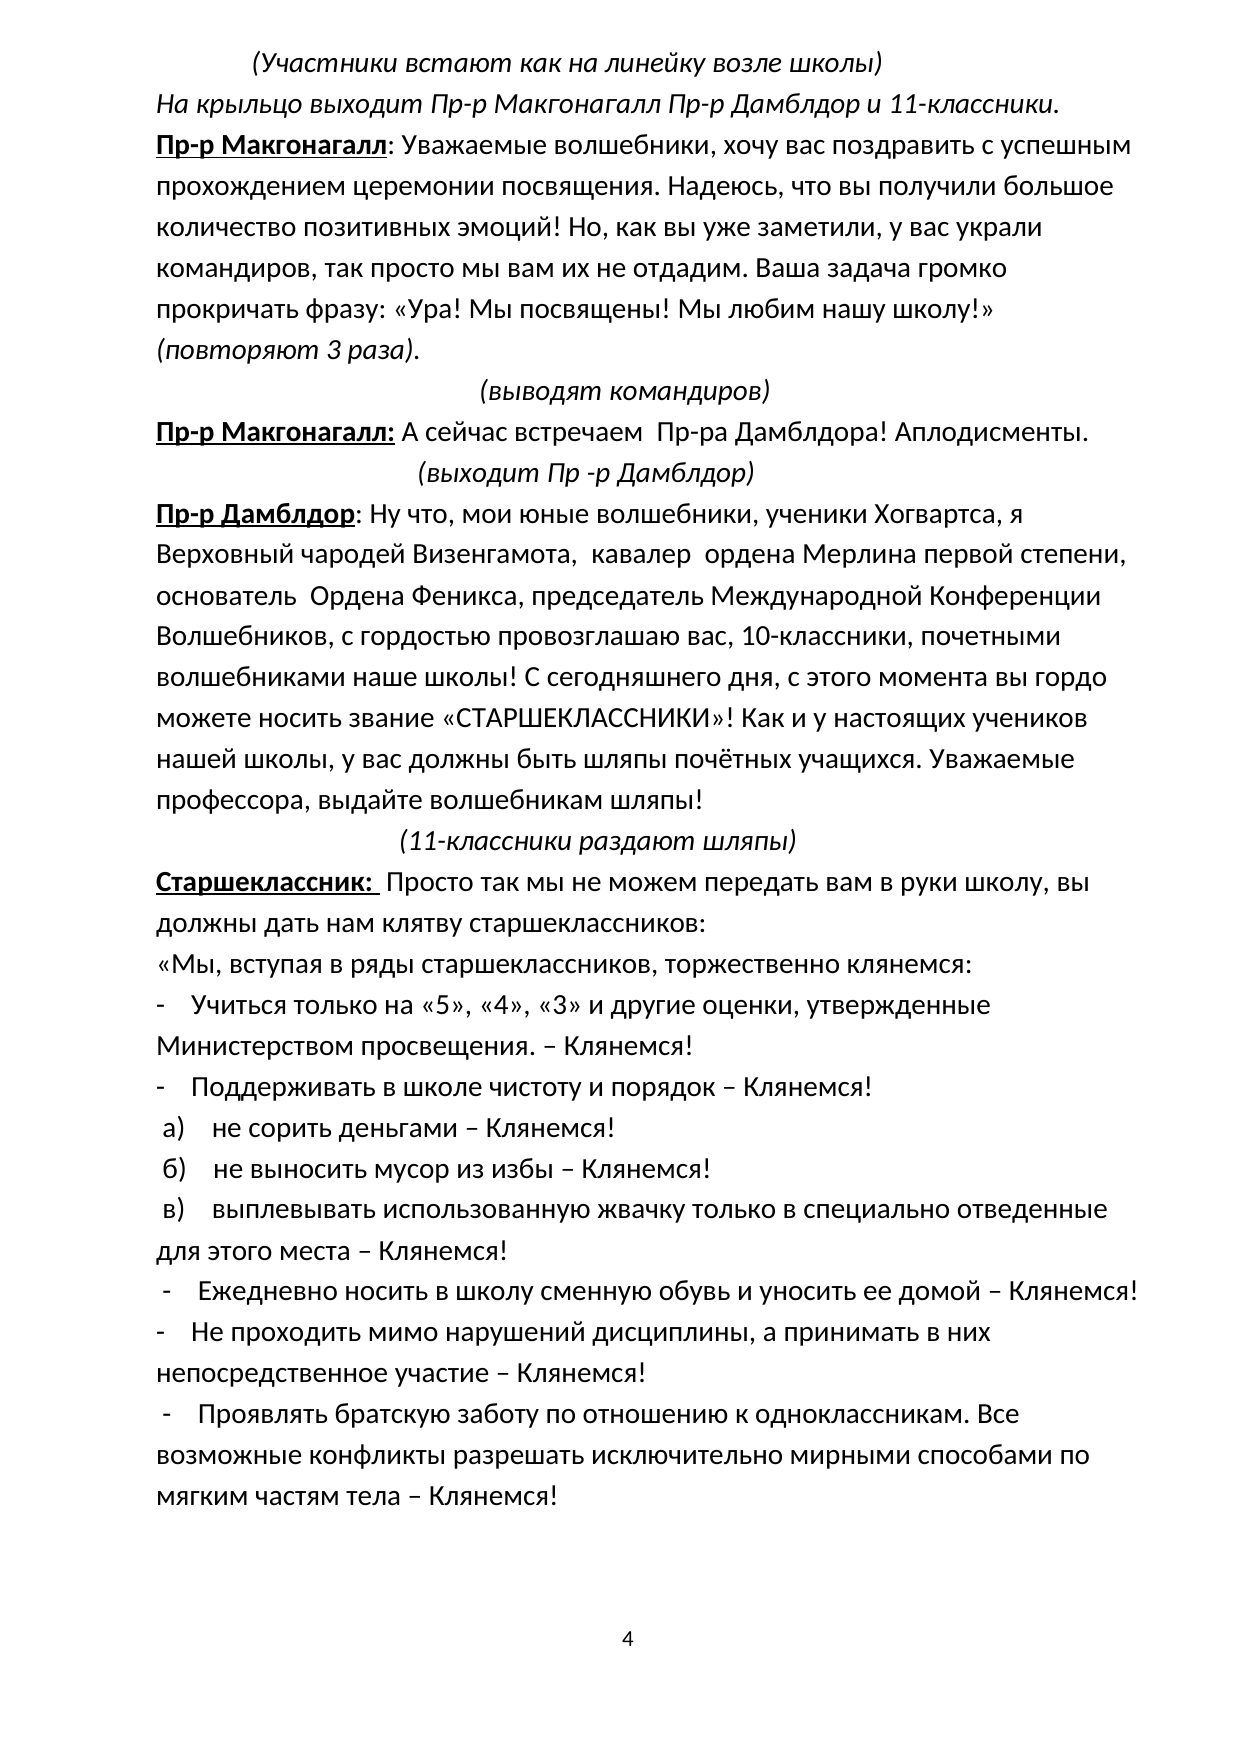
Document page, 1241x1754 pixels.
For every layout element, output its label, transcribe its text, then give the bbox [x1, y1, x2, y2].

list - Ежедневно носить в школу сменную обувь и уносить ее домой – Клянемся! - Не проходить мимо нарушений дисциплины, а принимать в них непосредственное участие – Клянемся! [156, 1272, 1152, 1390]
list Пр-р Макгонагалл: Уважаемые волшебники, хочу вас поздравить с успешным прохождением церемонии посвящения. Надеюсь, что вы получили большое количество позитивных эмоций! Но, как вы уже заметили, у вас украли командиров, так просто мы вам их не отдадим. Ваша задача громко прокричать фразу: «Ура! Мы посвящены! Мы любим нашу школу!» (повторяют 3 раза). [156, 126, 1152, 367]
list Пр-р Дамблдор: Ну что, мои юные волшебники, ученики Хогвартса, я Верховный чародей Визенгамота, кавалер ордена Мерлина первой степени, основатель Ордена Феникса, председатель Международной Конференции Волшебников, с гордостью провозглашаю вас, 10-классники, почетными волшебниками наше школы! С сегодняшнего дня, с этого момента вы гордо можете носить звание «СТАРШЕКЛАССНИКИ»! Как и у настоящих учеников нашей школы, у вас должны быть шляпы почётных учащихся. Уважаемые профессора, выдайте волшебникам шляпы! [156, 495, 1152, 817]
list (выходит Пр -р Дамблдор) [156, 454, 1152, 489]
list (Участники встают как на линейку возле школы) [251, 44, 1152, 80]
list На крыльцо выходит Пр-р Макгонагалл Пр-р Дамблдор и 11-классники. [156, 85, 1152, 121]
list б) не выносить мусор из избы – Клянемся! [156, 1150, 1152, 1185]
list Пр-р Макгонагалл: А сейчас встречаем Пр-ра Дамблдора! Аплодисменты. [156, 413, 1152, 448]
list (выводят командиров) [156, 372, 1152, 407]
list (11-классники раздают шляпы) [156, 822, 1152, 858]
list «Мы, вступая в ряды старшеклассников, торжественно клянемся: [156, 945, 1152, 981]
list - Учиться только на «5», «4», «3» и другие оценки, утвержденные Министерством просвещения. – Клянемся! [156, 986, 1152, 1062]
list - Проявлять братскую заботу по отношению к одноклассникам. Все возможные конфликты разрешать исключительно мирными способами по мягким частям тела – Клянемся! [156, 1395, 1152, 1513]
list - Поддерживать в школе чистоту и порядок – Клянемся! [156, 1068, 1152, 1103]
list в) выплевывать использованную жвачку только в специально отведенные для этого места – Клянемся! [156, 1191, 1152, 1267]
list Старшеклассник: Просто так мы не можем передать вам в руки школу, вы должны дать нам клятву старшеклассников: [156, 863, 1152, 940]
list а) не сорить деньгами – Клянемся! [156, 1109, 1152, 1144]
